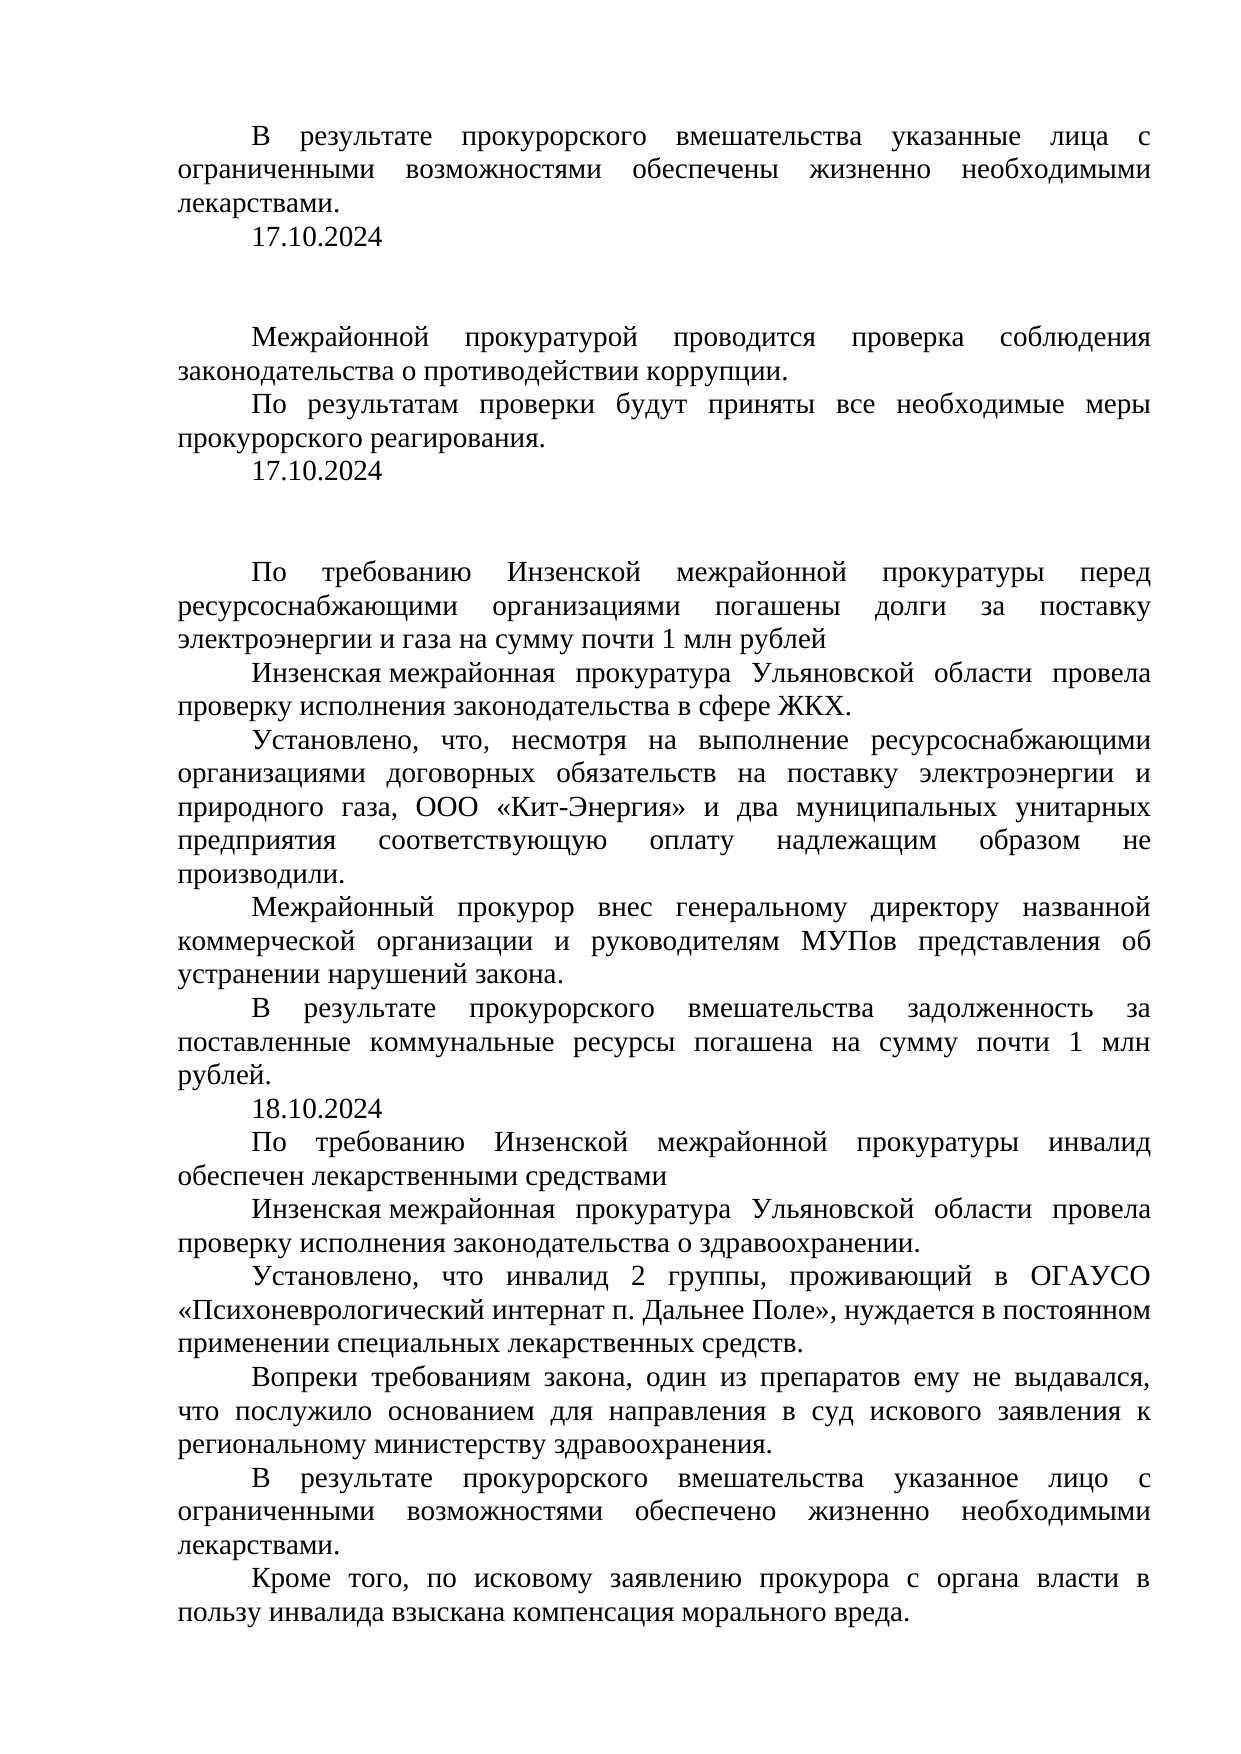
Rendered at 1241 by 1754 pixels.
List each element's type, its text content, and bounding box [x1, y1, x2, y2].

text Установлено, что, несмотря на выполнение ресурсоснабжающими организациями договорных обязательств на поставку электроэнергии и природного газа, ООО «Кит-Энергия» и два муниципальных унитарных предприятия соответствующую оплату надлежащим образом не производили. [177, 722, 1152, 889]
text В результате прокурорского вмешательства указанное лицо с ограниченными возможностями обеспечено жизненно необходимыми лекарствами. [177, 1460, 1152, 1560]
text Вопреки требованиям закона, один из препаратов ему не выдавался, что послужило основанием для направления в суд искового заявления к региональному министерству здравоохранения. [177, 1359, 1152, 1460]
text Установлено, что инвалид 2 группы, проживающий в ОГАУСО «Психоневрологический интернат п. Дальнее Поле», нуждается в постоянном применении специальных лекарственных средств. [177, 1258, 1152, 1359]
text В результате прокурорского вмешательства указанные лица с ограниченными возможностями обеспечены жизненно необходимыми лекарствами. [177, 118, 1152, 219]
text По результатам проверки будут приняты все необходимые меры прокурорского реагирования. [177, 386, 1152, 453]
text Межрайонный прокурор внес генеральному директору названной коммерческой организации и руководителям МУПов представления об устранении нарушений закона. [177, 889, 1152, 990]
text В результате прокурорского вмешательства задолженность за поставленные коммунальные ресурсы погашена на сумму почти 1 млн рублей. [177, 990, 1152, 1091]
text 17.10.2024 [177, 219, 1152, 252]
text 17.10.2024 [177, 453, 1152, 487]
text 18.10.2024 [177, 1091, 1152, 1124]
text По требованию Инзенской межрайонной прокуратуры перед ресурсоснабжающими организациями погашены долги за поставку электроэнергии и газа на сумму почти 1 млн рублей [177, 554, 1152, 655]
text Кроме того, по исковому заявлению прокурора с органа власти в пользу инвалида взыскана компенсация морального вреда. [177, 1560, 1152, 1627]
text Межрайонной прокуратурой проводится проверка соблюдения законодательства о противодействии коррупции. [177, 319, 1152, 386]
text Инзенская межрайонная прокуратура Ульяновской области провела проверку исполнения законодательства в сфере ЖКХ. [177, 655, 1152, 722]
text Инзенская межрайонная прокуратура Ульяновской области провела проверку исполнения законодательства о здравоохранении. [177, 1191, 1152, 1258]
text По требованию Инзенской межрайонной прокуратуры инвалид обеспечен лекарственными средствами [177, 1124, 1152, 1191]
